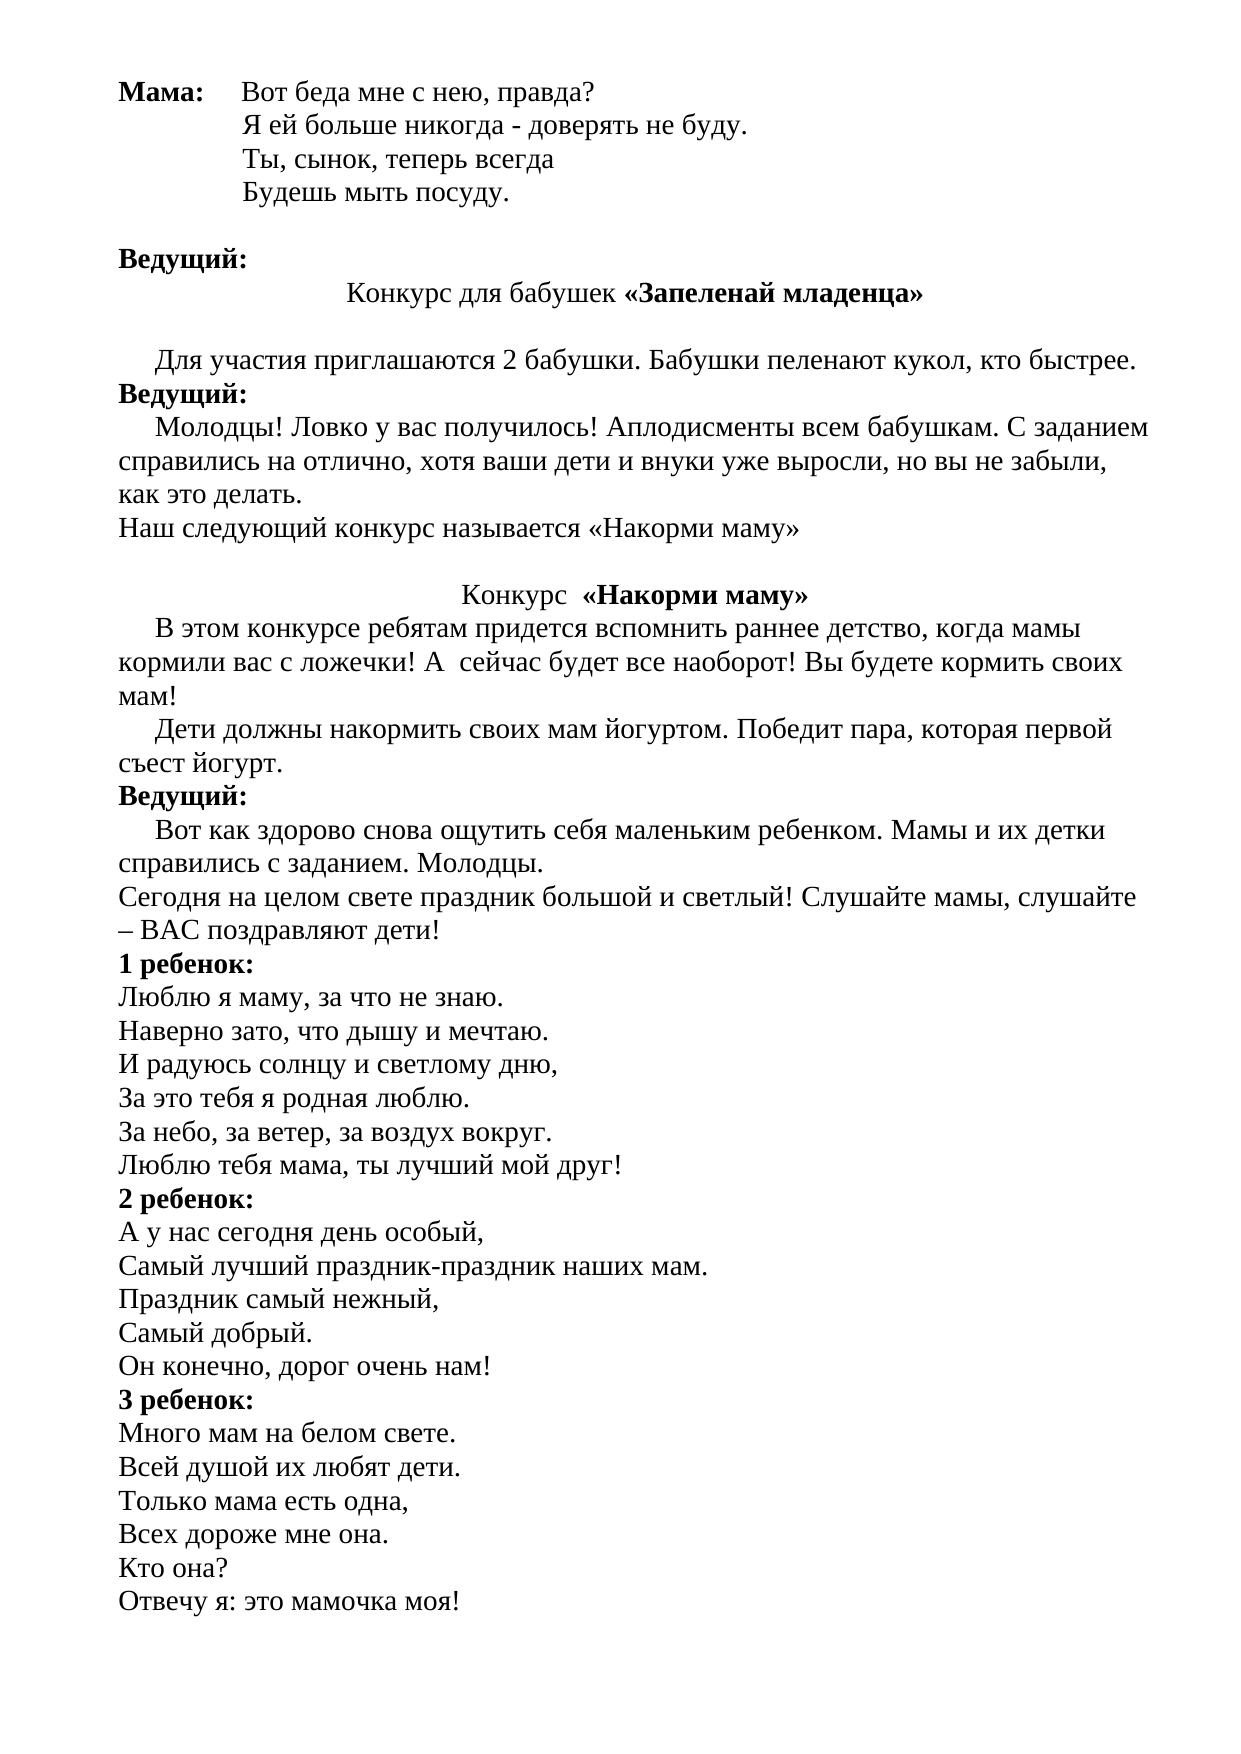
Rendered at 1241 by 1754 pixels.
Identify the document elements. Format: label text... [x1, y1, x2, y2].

text Праздник самый нежный, [118, 1281, 1152, 1315]
text Конкурс «Накорми маму» [118, 577, 1152, 611]
text Самый лучший праздник-праздник наших мам. [118, 1248, 1152, 1281]
text Конкурс для бабушек «Запеленай младенца» [118, 275, 1152, 309]
text Ты, сынок, теперь всегда [118, 141, 1152, 174]
text Мама: Вот беда мне с нею, правда? [118, 74, 1152, 107]
text Ведущий: [118, 778, 1152, 812]
text В этом конкурсе ребятам придется вспомнить раннее детство, когда мамы кормили вас с ложечки! А сейчас будет все наоборот! Вы будете кормить своих мам! [118, 611, 1152, 711]
text Люблю я маму, за что не знаю. [118, 979, 1152, 1013]
text Он конечно, дорог очень нам! [118, 1348, 1152, 1382]
text Ведущий: [118, 242, 1152, 275]
text 1 ребенок: [118, 946, 1152, 979]
text За это тебя я родная люблю. [118, 1080, 1152, 1114]
text Только мама есть одна, [118, 1483, 1152, 1516]
text Вот как здорово снова ощутить себя маленьким ребенком. Мамы и их детки справились с заданием. Молодцы. [118, 812, 1152, 879]
text Будешь мыть посуду. [118, 174, 1152, 208]
text Наверно зато, что дышу и мечтаю. [118, 1013, 1152, 1047]
text 2 ребенок: [118, 1181, 1152, 1214]
text Самый добрый. [118, 1315, 1152, 1348]
text Молодцы! Ловко у вас получилось! Аплодисменты всем бабушкам. С заданием справились на отлично, хотя ваши дети и внуки уже выросли, но вы не забыли, как это делать. [118, 409, 1152, 510]
text Ведущий: [118, 376, 1152, 409]
text Всех дороже мне она. [118, 1516, 1152, 1550]
text Я ей больше никогда - доверять не буду. [118, 107, 1152, 141]
text Для участия приглашаются 2 бабушки. Бабушки пеленают кукол, кто быстрее. [118, 342, 1152, 376]
text Наш следующий конкурс называется «Накорми маму» [118, 510, 1152, 543]
text И радуюсь солнцу и светлому дню, [118, 1047, 1152, 1080]
text Кто она? [118, 1550, 1152, 1583]
text 3 ребенок: [118, 1382, 1152, 1416]
text Много мам на белом свете. [118, 1416, 1152, 1449]
text Отвечу я: это мамочка моя! [118, 1583, 1152, 1617]
text Люблю тебя мама, ты лучший мой друг! [118, 1147, 1152, 1181]
text А у нас сегодня день особый, [118, 1214, 1152, 1248]
text Дети должны накормить своих мам йогуртом. Победит пара, которая первой съест йогурт. [118, 711, 1152, 778]
text Всей душой их любят дети. [118, 1449, 1152, 1483]
text Сегодня на целом свете праздник большой и светлый! Слушайте мамы, слушайте – ВАС поздравляют дети! [118, 879, 1152, 946]
text За небо, за ветер, за воздух вокруг. [118, 1114, 1152, 1147]
